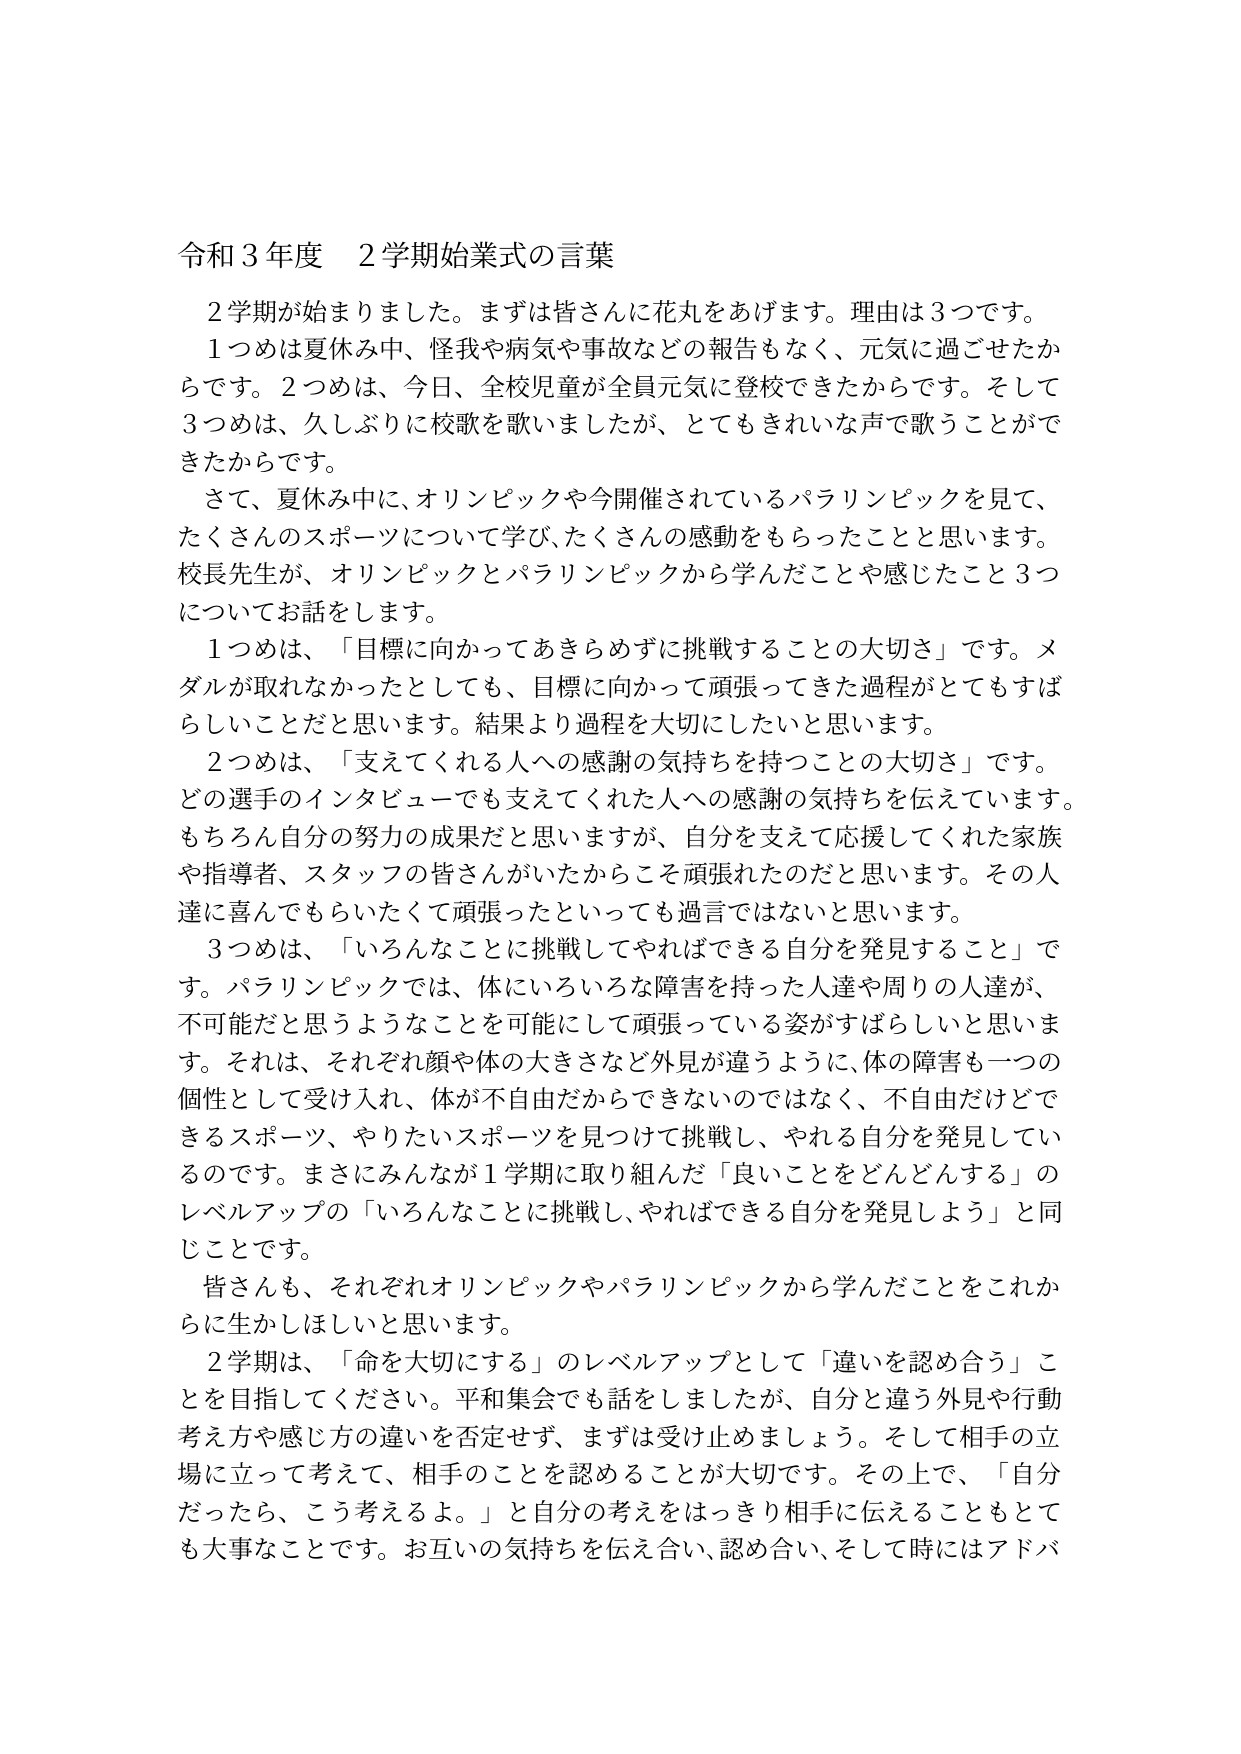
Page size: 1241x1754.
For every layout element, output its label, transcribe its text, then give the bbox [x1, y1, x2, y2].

text ２学期が始まりました。まずは皆さんに花丸をあげます。理由は３つです。 [177, 292, 1063, 329]
text 令和３年度 ２学期始業式の言葉 [177, 217, 1063, 292]
text ２つめは、「支えてくれる人への感謝の気持ちを持つことの大切さ」です。どの選手のインタビューでも支えてくれた人への感謝の気持ちを伝えています。もちろん自分の努力の成果だと思いますが、自分を支えて応援してくれた家族や指導者、スタッフの皆さんがいたからこそ頑張れたのだと思います。その人達に喜んでもらいたくて頑張ったといっても過言ではないと思います。 [177, 742, 1063, 929]
text １つめは夏休み中、怪我や病気や事故などの報告もなく、元気に過ごせたからです。２つめは、今日、全校児童が全員元気に登校できたからです。そして３つめは、久しぶりに校歌を歌いましたが、とてもきれいな声で歌うことができたからです。 [177, 329, 1063, 479]
text さて、夏休み中に､オリンピックや今開催されているパラリンピックを見て、たくさんのスポーツについて学び､たくさんの感動をもらったことと思います。校長先生が、オリンピックとパラリンピックから学んだことや感じたこと３つについてお話をします。 [177, 479, 1063, 629]
text 皆さんも、それぞれオリンピックやパラリンピックから学んだことをこれからに生かしほしいと思います。 [177, 1267, 1063, 1342]
text ３つめは、「いろんなことに挑戦してやればできる自分を発見すること」です。パラリンピックでは、体にいろいろな障害を持った人達や周りの人達が、不可能だと思うようなことを可能にして頑張っている姿がすばらしいと思います。それは、それぞれ顔や体の大きさなど外見が違うように､体の障害も一つの個性として受け入れ、体が不自由だからできないのではなく、不自由だけどできるスポーツ、やりたいスポーツを見つけて挑戦し、やれる自分を発見しているのです。まさにみんなが１学期に取り組んだ「良いことをどんどんする」のレベルアップの「いろんなことに挑戦し､やればできる自分を発見しよう」と同じことです。 [177, 929, 1063, 1267]
text １つめは、「目標に向かってあきらめずに挑戦することの大切さ」です。メダルが取れなかったとしても、目標に向かって頑張ってきた過程がとてもすばらしいことだと思います。結果より過程を大切にしたいと思います。 [177, 629, 1063, 742]
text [177, 1342, 1063, 1567]
